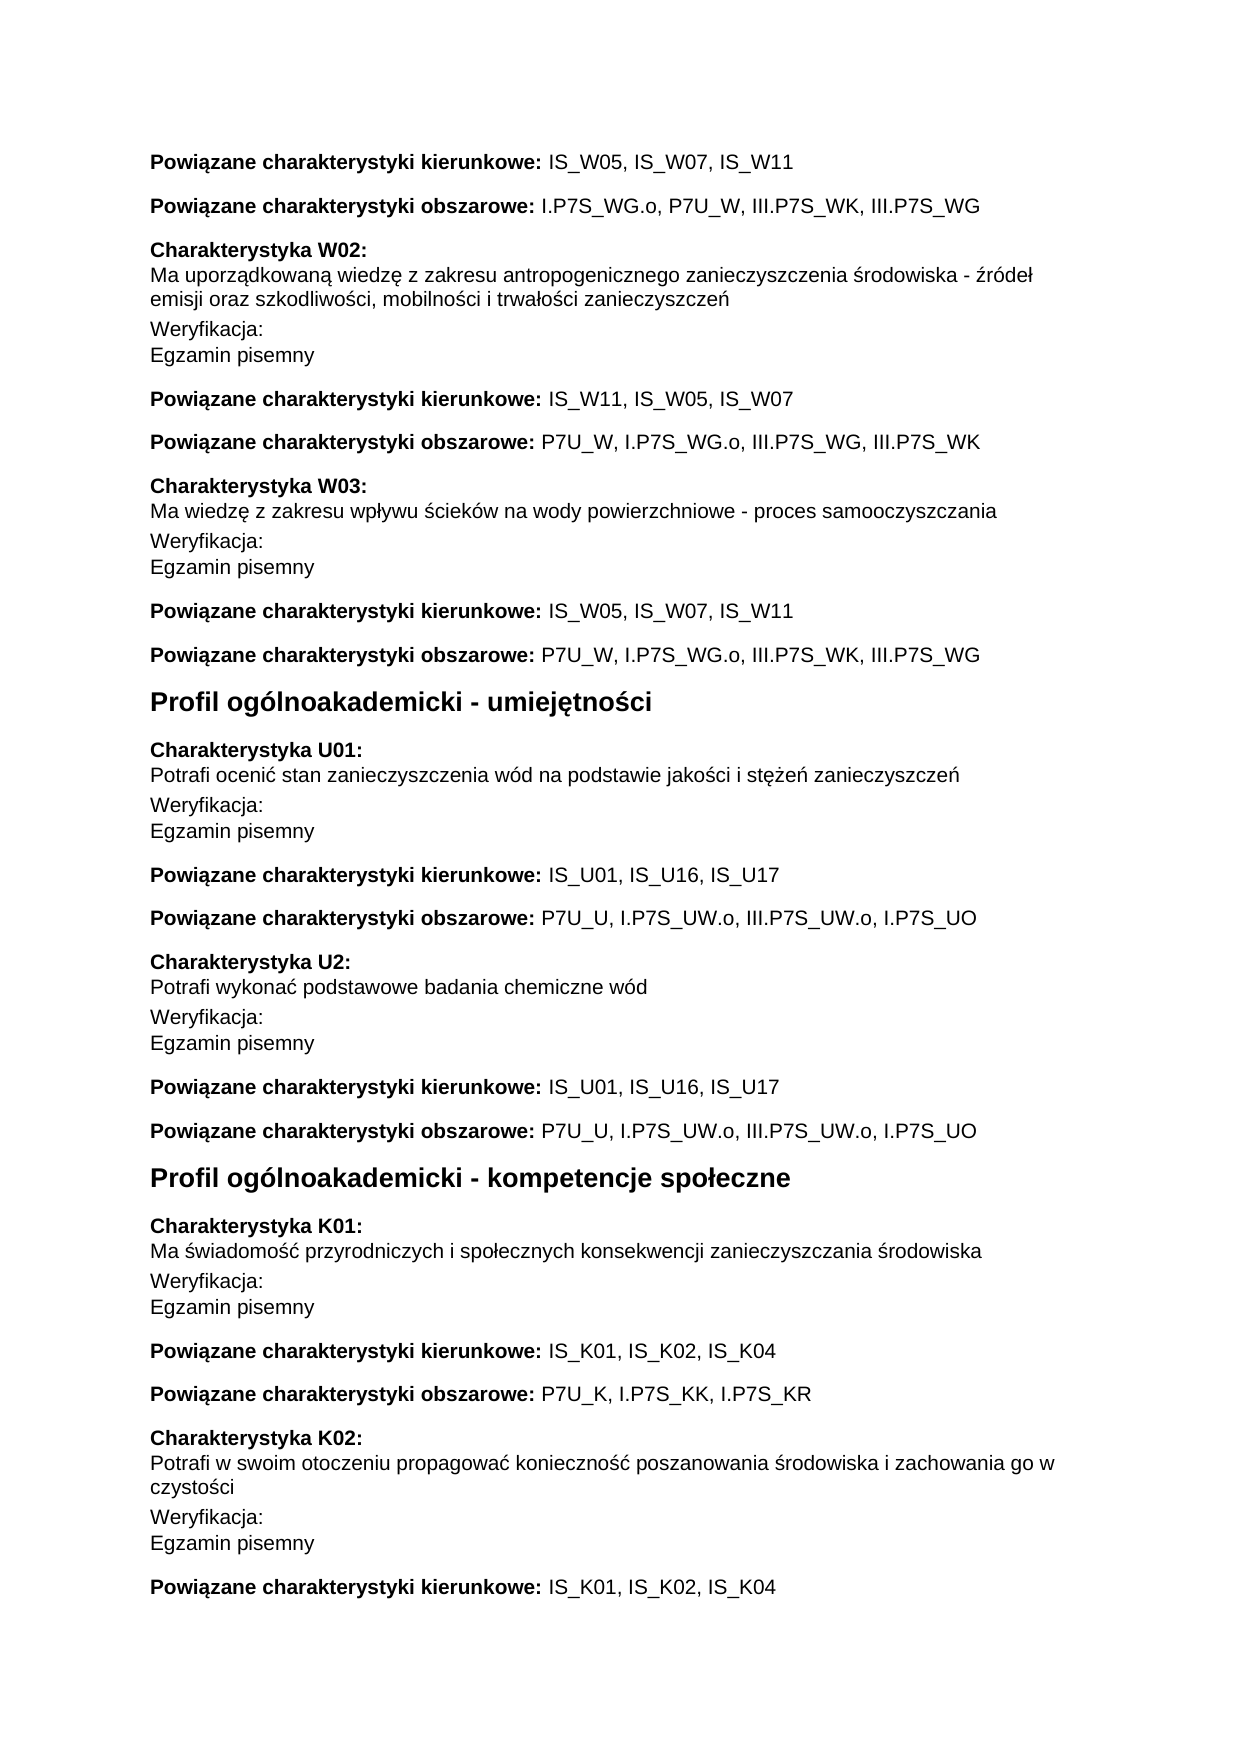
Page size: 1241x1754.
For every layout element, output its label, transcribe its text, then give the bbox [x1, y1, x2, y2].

text Potrafi ocenić stan zanieczyszczenia wód na podstawie jakości i stężeń zanieczyszczeń [150, 762, 1090, 786]
text Ma uporządkowaną wiedzę z zakresu antropogenicznego zanieczyszczenia środowiska - źródeł emisji oraz szkodliwości, mobilności i trwałości zanieczyszczeń [150, 262, 1090, 310]
text Powiązane charakterystyki obszarowe: P7U_U, I.P7S_UW.o, III.P7S_UW.o, I.P7S_UO [150, 1119, 1090, 1143]
text Ma wiedzę z zakresu wpływu ścieków na wody powierzchniowe - proces samooczyszczania [150, 499, 1090, 523]
text Egzamin pisemny [150, 555, 1090, 579]
text Charakterystyka K01: [150, 1213, 1090, 1237]
subtitle Profil ogólnoakademicki - kompetencje społeczne [150, 1162, 1090, 1194]
text Powiązane charakterystyki kierunkowe: IS_U01, IS_U16, IS_U17 [150, 862, 1090, 886]
text Powiązane charakterystyki kierunkowe: IS_W05, IS_W07, IS_W11 [150, 599, 1090, 623]
text Egzamin pisemny [150, 819, 1090, 843]
text Egzamin pisemny [150, 1295, 1090, 1319]
text Charakterystyka W02: [150, 237, 1090, 261]
text Charakterystyka U2: [150, 950, 1090, 974]
text Potrafi wykonać podstawowe badania chemiczne wód [150, 975, 1090, 999]
text Powiązane charakterystyki kierunkowe: IS_U01, IS_U16, IS_U17 [150, 1075, 1090, 1099]
text Weryfikacja: [150, 317, 1090, 341]
text Powiązane charakterystyki kierunkowe: IS_W05, IS_W07, IS_W11 [150, 150, 1090, 174]
text Weryfikacja: [150, 793, 1090, 817]
text Powiązane charakterystyki kierunkowe: IS_K01, IS_K02, IS_K04 [150, 1338, 1090, 1362]
text Powiązane charakterystyki obszarowe: P7U_W, I.P7S_WG.o, III.P7S_WG, III.P7S_WK [150, 430, 1090, 454]
text Potrafi w swoim otoczeniu propagować konieczność poszanowania środowiska i zachowania go w czystości [150, 1451, 1090, 1499]
text Egzamin pisemny [150, 1031, 1090, 1055]
text Powiązane charakterystyki kierunkowe: IS_W11, IS_W05, IS_W07 [150, 386, 1090, 410]
text Powiązane charakterystyki obszarowe: P7U_W, I.P7S_WG.o, III.P7S_WK, III.P7S_WG [150, 643, 1090, 667]
text Charakterystyka K02: [150, 1426, 1090, 1450]
text Egzamin pisemny [150, 343, 1090, 367]
text Weryfikacja: [150, 529, 1090, 553]
subtitle Profil ogólnoakademicki - umiejętności [150, 686, 1090, 718]
text Weryfikacja: [150, 1269, 1090, 1293]
text Powiązane charakterystyki kierunkowe: IS_K01, IS_K02, IS_K04 [150, 1575, 1090, 1599]
text Weryfikacja: [150, 1005, 1090, 1029]
text Egzamin pisemny [150, 1531, 1090, 1555]
text Powiązane charakterystyki obszarowe: P7U_U, I.P7S_UW.o, III.P7S_UW.o, I.P7S_UO [150, 906, 1090, 930]
text Powiązane charakterystyki obszarowe: P7U_K, I.P7S_KK, I.P7S_KR [150, 1382, 1090, 1406]
text Charakterystyka W03: [150, 474, 1090, 498]
text Ma świadomość przyrodniczych i społecznych konsekwencji zanieczyszczania środowiska [150, 1238, 1090, 1262]
text Charakterystyka U01: [150, 737, 1090, 761]
text Powiązane charakterystyki obszarowe: I.P7S_WG.o, P7U_W, III.P7S_WK, III.P7S_WG [150, 194, 1090, 218]
text Weryfikacja: [150, 1505, 1090, 1529]
